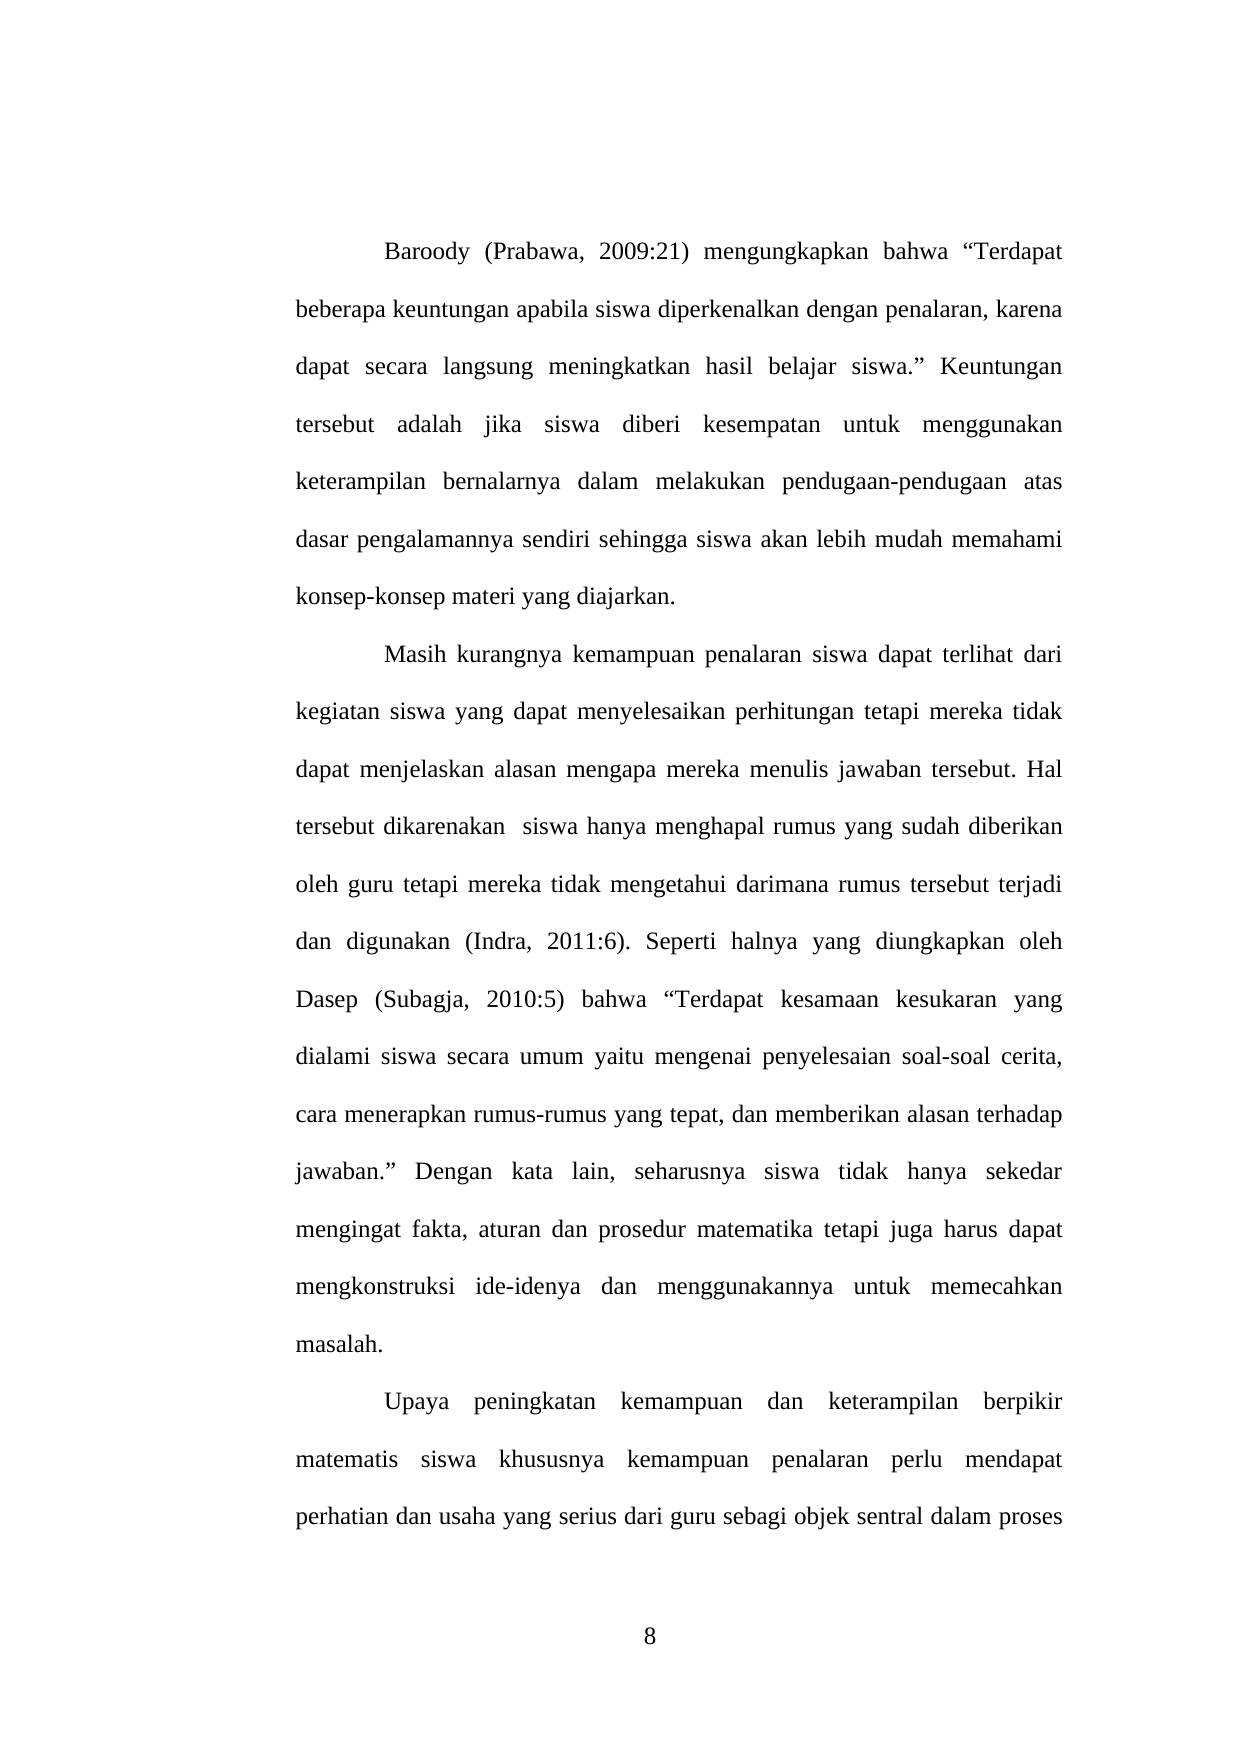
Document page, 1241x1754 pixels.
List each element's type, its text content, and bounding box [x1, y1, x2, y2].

text Baroody (Prabawa, 2009:21) mengungkapkan bahwa “Terdapat beberapa keuntungan apabila siswa diperkenalkan dengan penalaran, karena dapat secara langsung meningkatkan hasil belajar siswa.” Keuntungan tersebut adalah jika siswa diberi kesempatan untuk menggunakan keterampilan bernalarnya dalam melakukan pendugaan-pendugaan atas dasar pengalamannya sendiri sehingga siswa akan lebih mudah memahami konsep-konsep materi yang diajarkan. [295, 236, 1063, 610]
text Masih kurangnya kemampuan penalaran siswa dapat terlihat dari kegiatan siswa yang dapat menyelesaikan perhitungan tetapi mereka tidak dapat menjelaskan alasan mengapa mereka menulis jawaban tersebut. Hal tersebut dikarenakan siswa hanya menghapal rumus yang sudah diberikan oleh guru tetapi mereka tidak mengetahui darimana rumus tersebut terjadi dan digunakan (Indra, 2011:6). Seperti halnya yang diungkapkan oleh Dasep (Subagja, 2010:5) bahwa “Terdapat kesamaan kesukaran yang dialami siswa secara umum yaitu mengenai penyelesaian soal-soal cerita, cara menerapkan rumus-rumus yang tepat, dan memberikan alasan terhadap jawaban.” Dengan kata lain, seharusnya siswa tidak hanya sekedar mengingat fakta, aturan dan prosedur matematika tetapi juga harus dapat mengkonstruksi ide-idenya dan menggunakannya untuk memecahkan masalah. [295, 639, 1063, 1357]
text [295, 1386, 1063, 1530]
